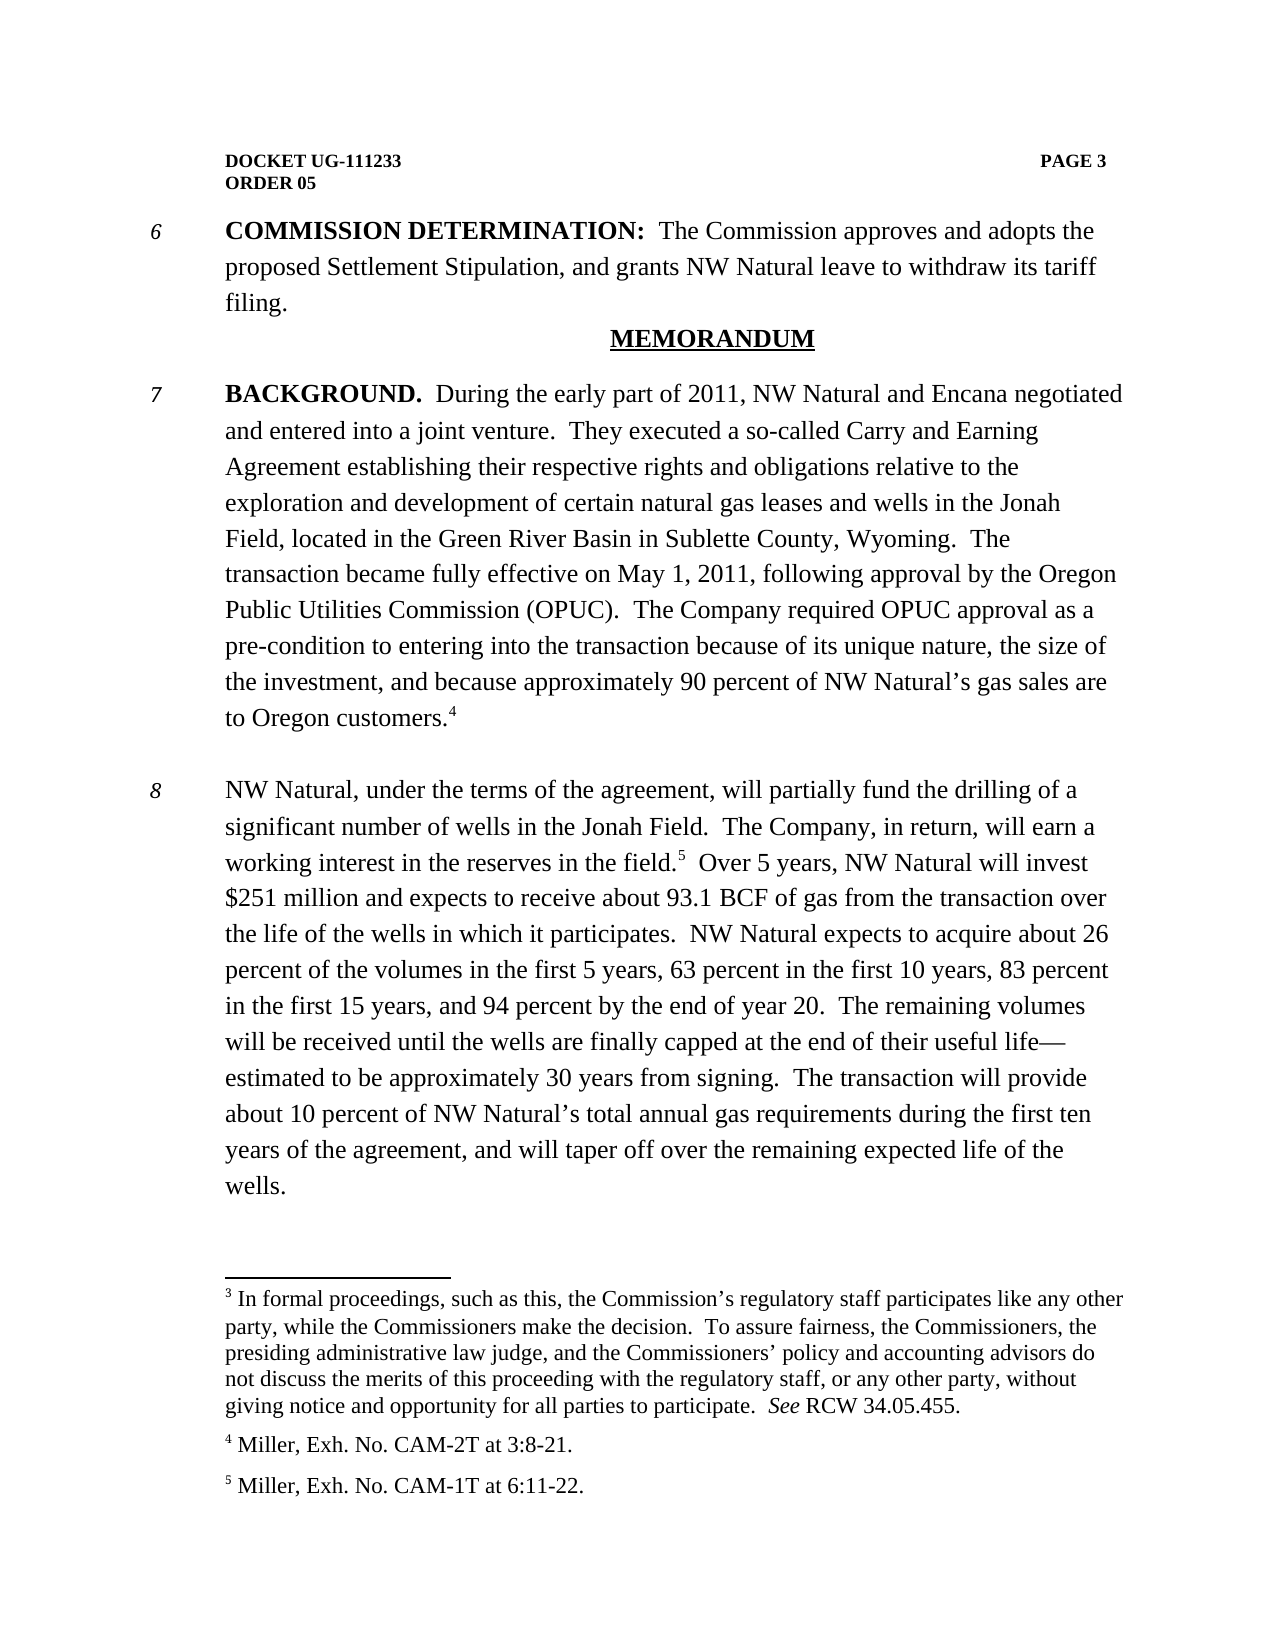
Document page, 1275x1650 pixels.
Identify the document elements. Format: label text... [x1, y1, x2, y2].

list NW Natural, under the terms of the agreement, will partially fund the drilling of a significant number of wells in the Jonah Field. The Company, in return, will earn a working interest in the reserves in the field. Over 5 years, NW Natural will invest $251 million and expects to receive about 93.1 BCF of gas from the transaction over the life of the wells in which it participates. NW Natural expects to acquire about 26 percent of the volumes in the first 5 years, 63 percent in the first 10 years, 83 percent in the first 15 years, and 94 percent by the end of year 20. The remaining volumes will be received until the wells are finally capped at the end of their useful life—estimated to be approximately 30 years from signing. The transaction will provide about 10 percent of NW Natural’s total annual gas requirements during the first ten years of the agreement, and will taper off over the remaining expected life of the wells. [150, 774, 1125, 1200]
list BACKGROUND. During the early part of 2011, NW Natural and Encana negotiated and entered into a joint venture. They executed a so-called Carry and Earning Agreement establishing their respective rights and obligations relative to the exploration and development of certain natural gas leases and wells in the Jonah Field, located in the Green River Basin in Sublette County, Wyoming. The transaction became fully effective on May 1, 2011, following approval by the Oregon Public Utilities Commission (OPUC). The Company required OPUC approval as a pre-condition to entering into the transaction because of its unique nature, the size of the investment, and because approximately 90 percent of NW Natural’s gas sales are to Oregon customers. [150, 378, 1125, 732]
list COMMISSION DETERMINATION: The Commission approves and adopts the proposed Settlement Stipulation, and grants NW Natural leave to withdraw its tariff filing. [150, 215, 1125, 317]
list MEMORANDUM [300, 323, 1125, 353]
